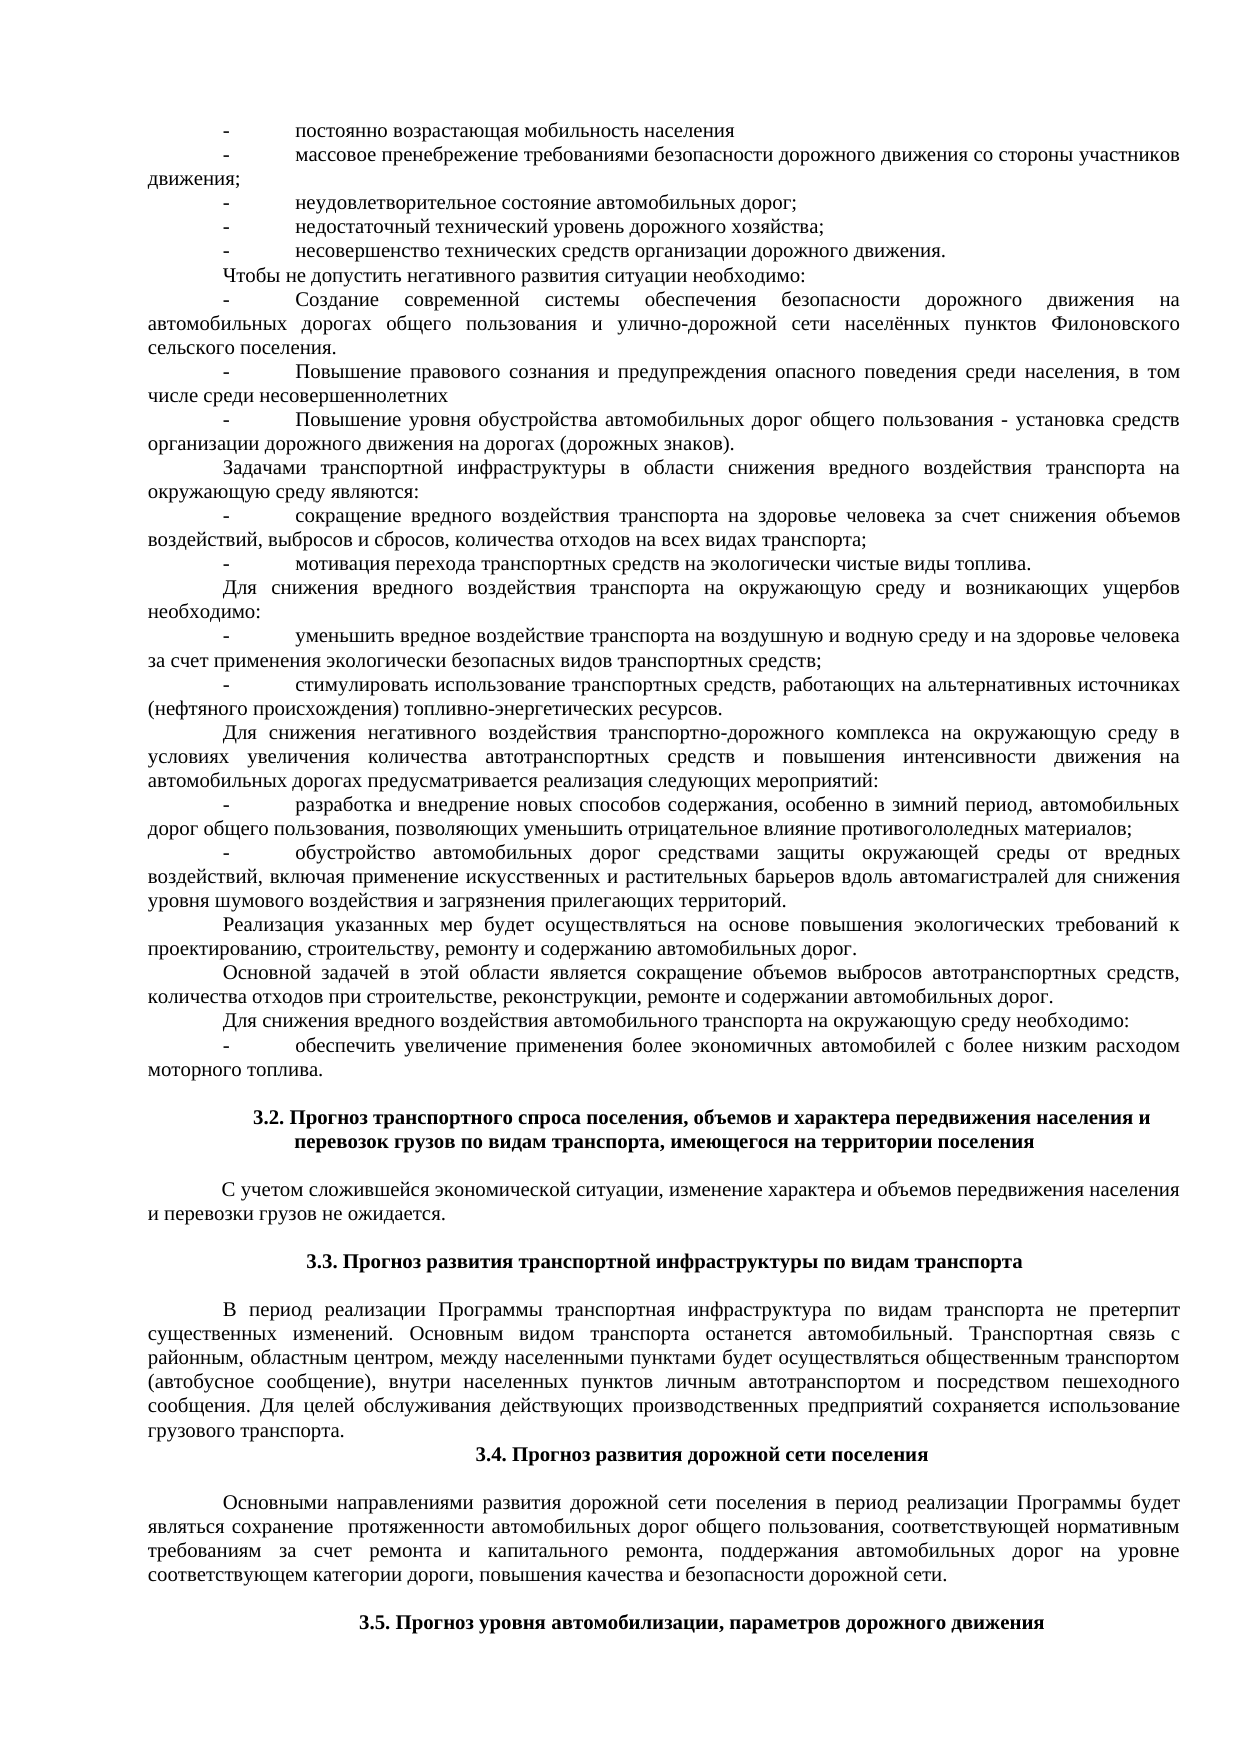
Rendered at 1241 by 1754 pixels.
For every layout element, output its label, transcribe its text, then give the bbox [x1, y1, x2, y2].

text - массовое пренебрежение требованиями безопасности дорожного движения со стороны участников движения; [148, 142, 1181, 190]
text 3.4. Прогноз развития дорожной сети поселения [148, 1442, 1181, 1466]
text - уменьшить вредное воздействие транспорта на воздушную и водную среду и на здоровье человека за счет применения экологически безопасных видов транспортных средств; [148, 623, 1181, 672]
text Для снижения вредного воздействия транспорта на окружающую среду и возникающих ущербов необходимо: [148, 575, 1181, 623]
text Основной задачей в этой области является сокращение объемов выбросов автотранспортных средств, количества отходов при строительстве, реконструкции, ремонте и содержании автомобильных дорог. [148, 960, 1181, 1008]
text Задачами транспортной инфраструктуры в области снижения вредного воздействия транспорта на окружающую среду являются: [148, 455, 1181, 503]
text - Повышение правового сознания и предупреждения опасного поведения среди населения, в том числе среди несовершеннолетних [148, 359, 1181, 407]
text - стимулировать использование транспортных средств, работающих на альтернативных источниках (нефтяного происхождения) топливно-энергетических ресурсов. [148, 672, 1181, 720]
text Основными направлениями развития дорожной сети поселения в период реализации Программы будет являться сохранение протяженности автомобильных дорог общего пользования, соответствующей нормативным требованиям за счет ремонта и капитального ремонта, поддержания автомобильных дорог на уровне соответствующем категории дороги, повышения качества и безопасности дорожной сети. [148, 1490, 1181, 1586]
text 3.5. Прогноз уровня автомобилизации, параметров дорожного движения [148, 1610, 1181, 1634]
text В период реализации Программы транспортная инфраструктура по видам транспорта не претерпит существенных изменений. Основным видом транспорта останется автомобильный. Транспортная связь с районным, областным центром, между населенными пунктами будет осуществляться общественным транспортом (автобусное сообщение), внутри населенных пунктов личным автотранспортом и посредством пешеходного сообщения. Для целей обслуживания действующих производственных предприятий сохраняется использование грузового транспорта. [148, 1297, 1181, 1442]
text 3.3. Прогноз развития транспортной инфраструктуры по видам транспорта [148, 1249, 1181, 1273]
text Чтобы не допустить негативного развития ситуации необходимо: [148, 262, 1181, 287]
text 3.2. Прогноз транспортного спроса поселения, объемов и характера передвижения населения и перевозок грузов по видам транспорта, имеющегося на территории поселения [148, 1105, 1181, 1153]
text - постоянно возрастающая мобильность населения [148, 118, 1181, 142]
text - сокращение вредного воздействия транспорта на здоровье человека за счет снижения объемов воздействий, выбросов и сбросов, количества отходов на всех видах транспорта; [148, 503, 1181, 551]
text С учетом сложившейся экономической ситуации, изменение характера и объемов передвижения населения и перевозки грузов не ожидается. [148, 1177, 1181, 1225]
text Для снижения негативного воздействия транспортно-дорожного комплекса на окружающую среду в условиях увеличения количества автотранспортных средств и повышения интенсивности движения на автомобильных дорогах предусматривается реализация следующих мероприятий: [148, 720, 1181, 792]
text - несовершенство технических средств организации дорожного движения. [148, 238, 1181, 262]
text - неудовлетворительное состояние автомобильных дорог; [148, 190, 1181, 214]
text - мотивация перехода транспортных средств на экологически чистые виды топлива. [148, 551, 1181, 575]
text - недостаточный технический уровень дорожного хозяйства; [148, 214, 1181, 238]
text - разработка и внедрение новых способов содержания, особенно в зимний период, автомобильных дорог общего пользования, позволяющих уменьшить отрицательное влияние противогололедных материалов; [148, 792, 1181, 840]
text Для снижения вредного воздействия автомобильного транспорта на окружающую среду необходимо: [148, 1008, 1181, 1032]
text - обустройство автомобильных дорог средствами защиты окружающей среды от вредных воздействий, включая применение искусственных и растительных барьеров вдоль автомагистралей для снижения уровня шумового воздействия и загрязнения прилегающих территорий. [148, 840, 1181, 912]
text - обеспечить увеличение применения более экономичных автомобилей с более низким расходом моторного топлива. [148, 1032, 1181, 1081]
text - Повышение уровня обустройства автомобильных дорог общего пользования - установка средств организации дорожного движения на дорогах (дорожных знаков). [148, 407, 1181, 455]
text - Создание современной системы обеспечения безопасности дорожного движения на автомобильных дорогах общего пользования и улично-дорожной сети населённых пунктов Филоновского сельского поселения. [148, 287, 1181, 359]
text Реализация указанных мер будет осуществляться на основе повышения экологических требований к проектированию, строительству, ремонту и содержанию автомобильных дорог. [148, 912, 1181, 960]
